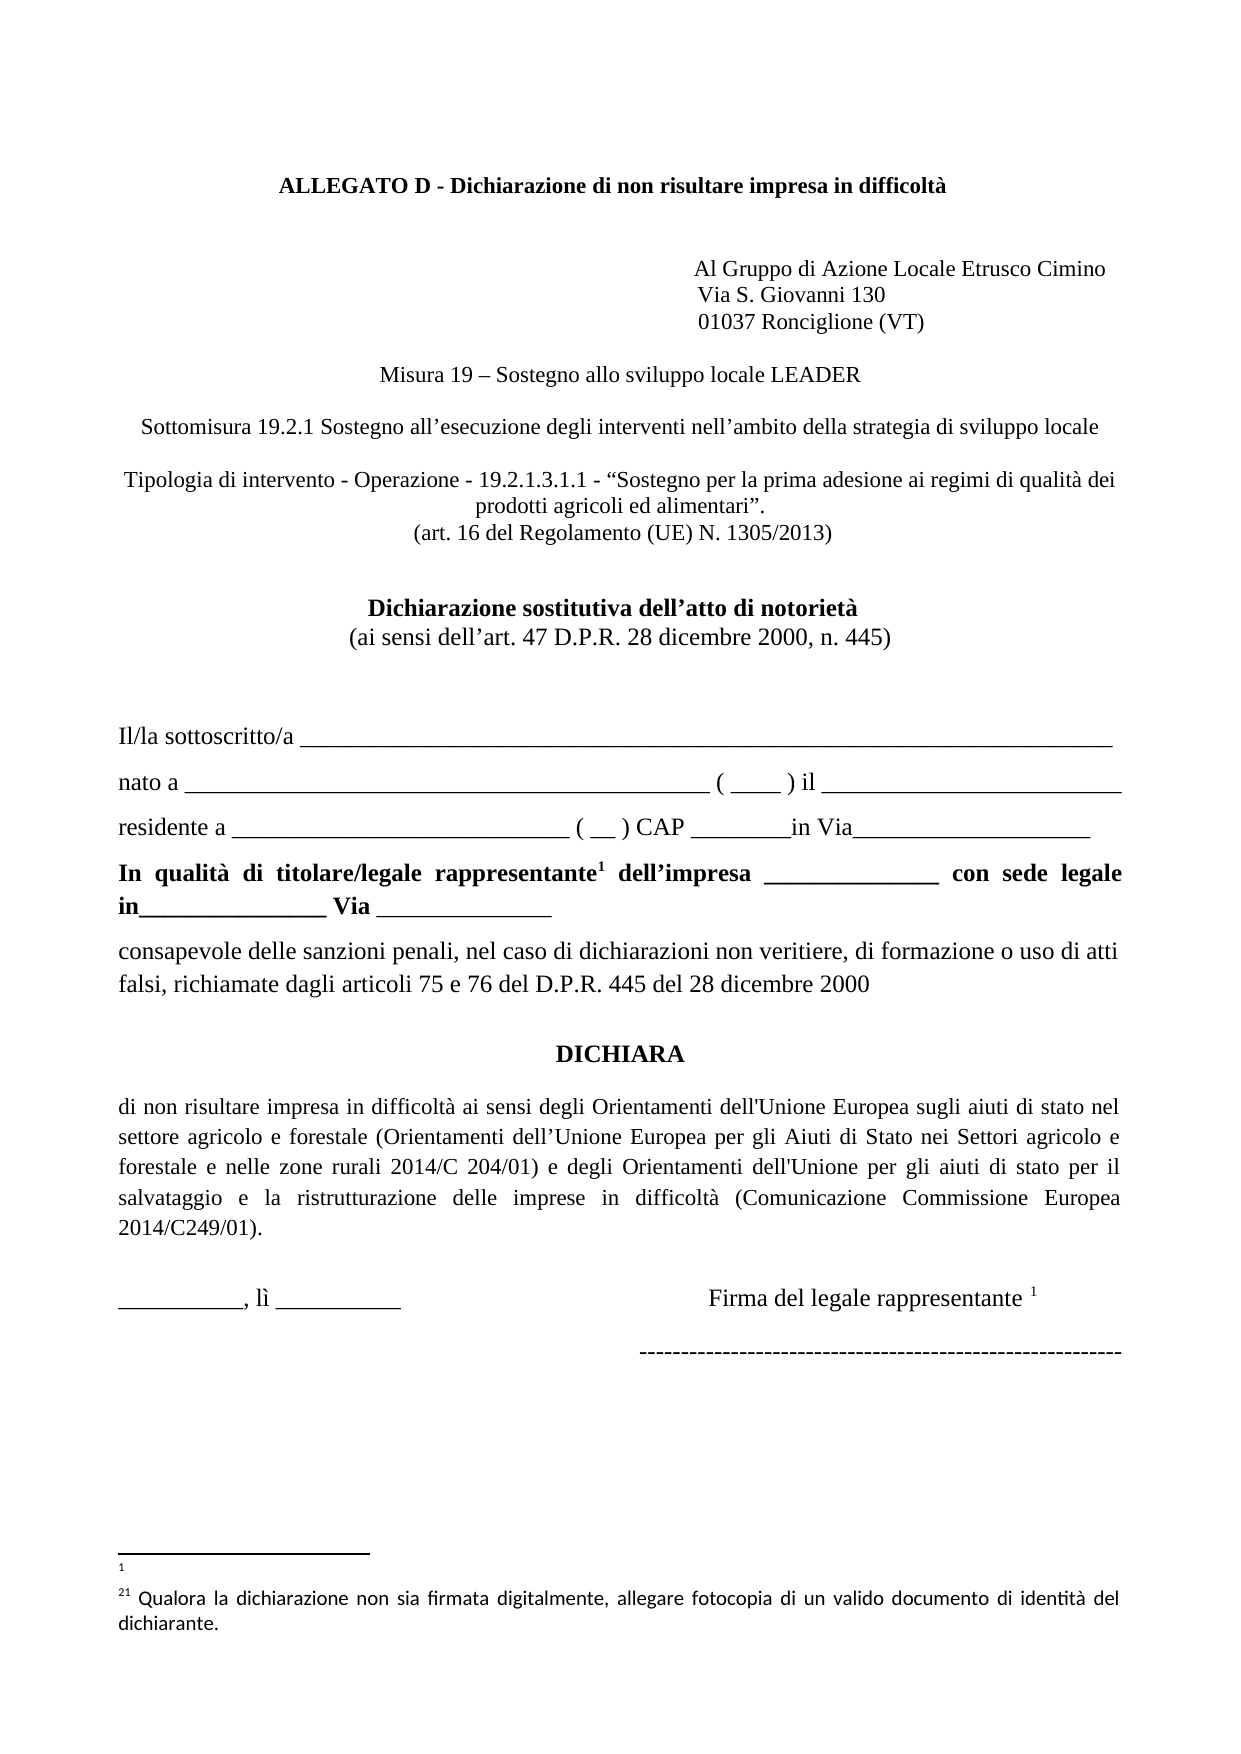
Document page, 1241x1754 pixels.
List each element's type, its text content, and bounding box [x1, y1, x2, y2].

text nato a __________________________________________ ( ____ ) il ________________________ [118, 767, 1122, 796]
subtitle Sottomisura 19.2.1 Sostegno all’esecuzione degli interventi nell’ambito della strategia di sviluppo locale [118, 413, 1122, 440]
subtitle Via S. Giovanni 130 [118, 282, 1122, 308]
text ---------------------------------------------------------- [118, 1336, 1122, 1365]
text di non risultare impresa in difficoltà ai sensi degli Orientamenti dell'Unione Europea sugli aiuti di stato nel settore agricolo e forestale (Orientamenti dell’Unione Europea per gli Aiuti di Stato nei Settori agricolo e forestale e nelle zone rurali 2014/C 204/01) e degli Orientamenti dell'Unione per gli aiuti di stato per il salvataggio e la ristrutturazione delle imprese in difficoltà (Comunicazione Commissione Europea 2014/C249/01). [118, 1093, 1122, 1240]
subtitle 01037 Ronciglione (VT) [118, 308, 1122, 334]
text Il/la sottoscritto/a _________________________________________________________________ [118, 721, 1122, 750]
subtitle Misura 19 – Sostegno allo sviluppo locale LEADER [118, 361, 1122, 387]
text DICHIARA [118, 1039, 1122, 1068]
text Dichiarazione sostitutiva dell’atto di notorietà [103, 593, 1122, 622]
text __________, lì __________ Firma del legale rappresentante1 [118, 1283, 1122, 1311]
text residente a ___________________________ ( __ ) CAP ________in Via___________________ [118, 812, 1122, 841]
text (ai sensi dell’art. 47 D.P.R. 28 dicembre 2000, n. 445) [118, 622, 1122, 651]
subtitle Al Gruppo di Azione Locale Etrusco Cimino [118, 255, 1122, 282]
text ALLEGATO D - Dichiarazione di non risultare impresa in difficoltà [103, 173, 1122, 199]
text consapevole delle sanzioni penali, nel caso di dichiarazioni non veritiere, di formazione o uso di atti falsi, richiamate dagli articoli 75 e 76 del D.P.R. 445 del 28 dicembre 2000 [118, 936, 1122, 998]
subtitle (art. 16 del Regolamento (UE) N. 1305/2013) [118, 519, 1122, 545]
subtitle Tipologia di intervento - Operazione - 19.2.1.3.1.1 - “Sostegno per la prima adesione ai regimi di qualità dei prodotti agricoli ed alimentari”. [118, 466, 1122, 519]
text In qualità di titolare/legale rappresentante dell’impresa ______________ con sede legale in_______________ Via ______________ [118, 858, 1122, 920]
